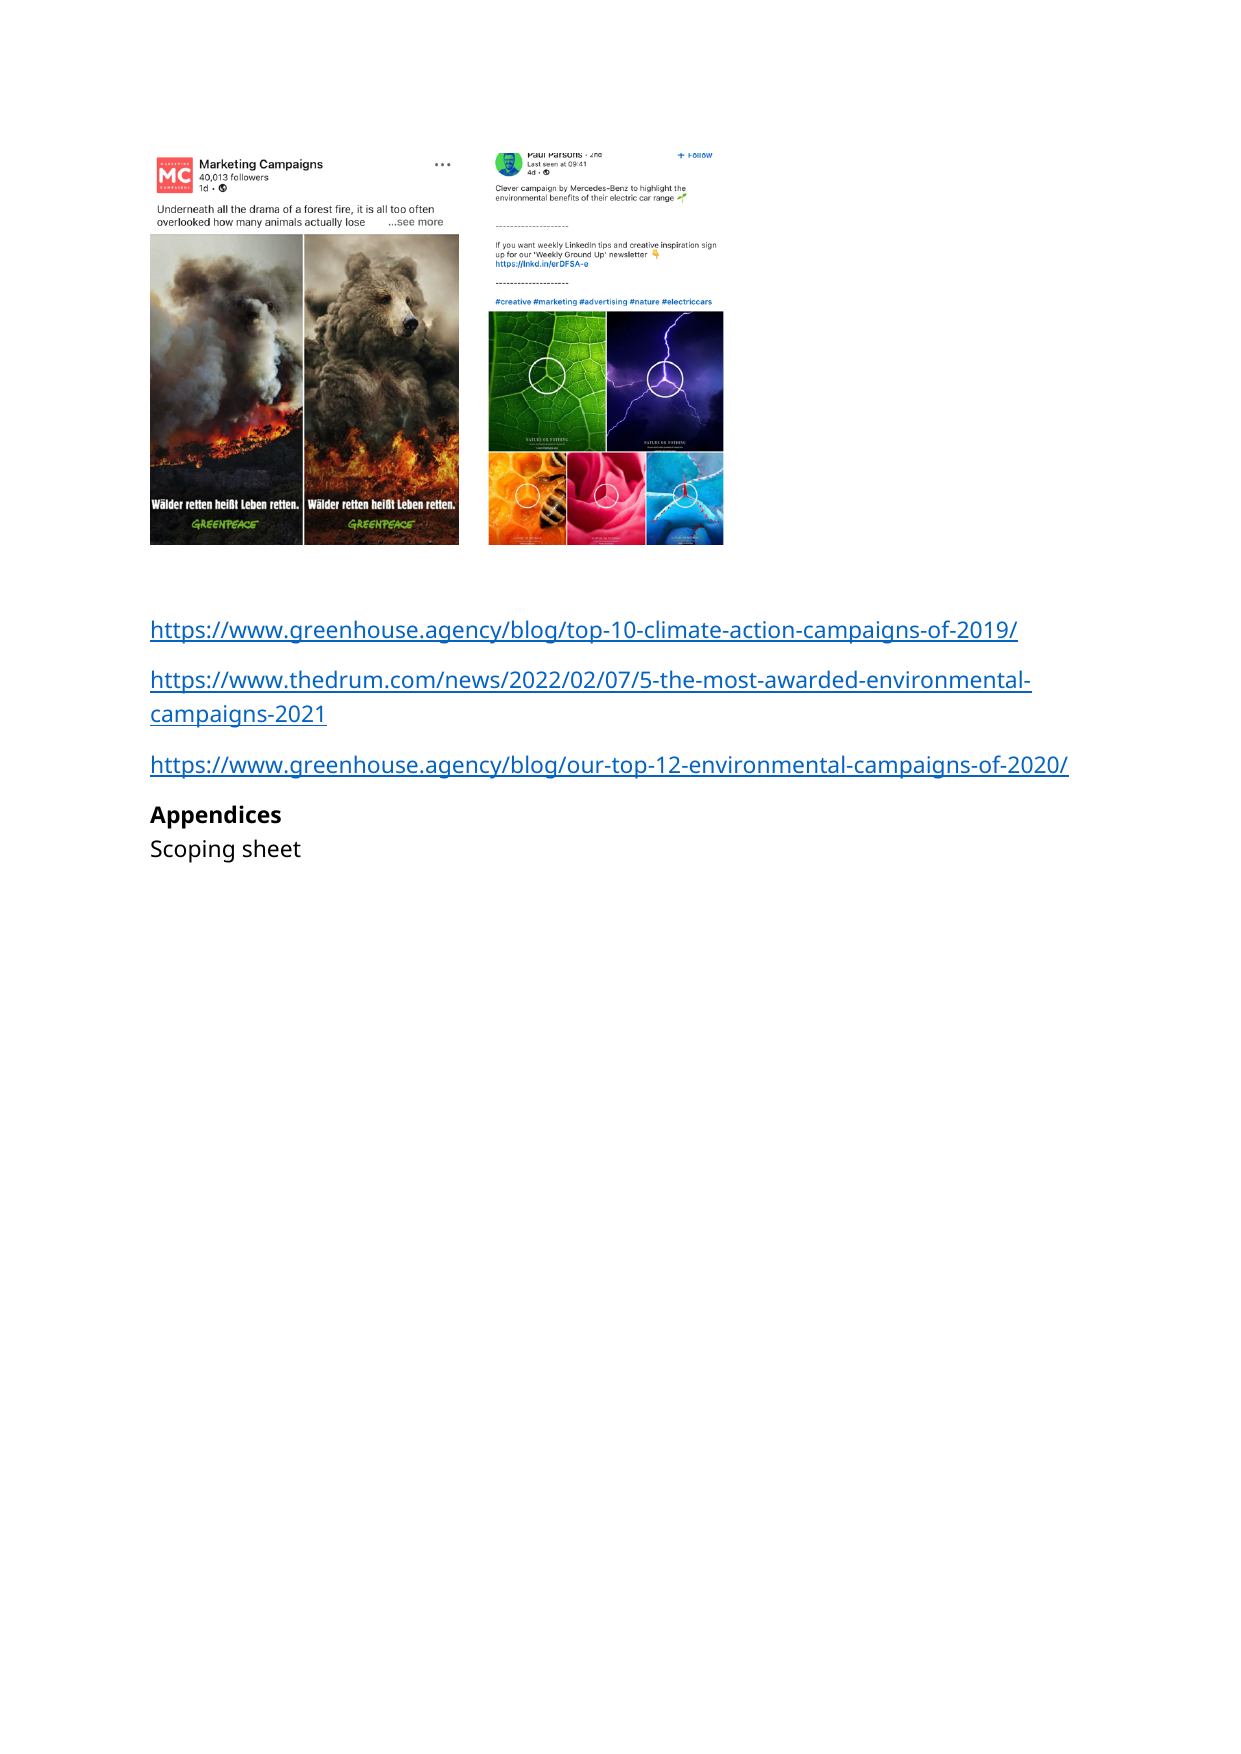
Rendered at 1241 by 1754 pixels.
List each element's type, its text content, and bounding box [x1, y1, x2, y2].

picture [488, 153, 724, 545]
text https://www.greenhouse.agency/blog/our-top-12-environmental-campaigns-of-2020/ [150, 749, 1090, 780]
text Appendices Scoping sheet [150, 799, 1090, 894]
picture [150, 150, 459, 545]
text https://www.thedrum.com/news/2022/02/07/5-the-most-awarded-environmental-campaigns-2021 [150, 664, 1090, 729]
text https://www.greenhouse.agency/blog/top-10-climate-action-campaigns-of-2019/ [150, 614, 1090, 645]
